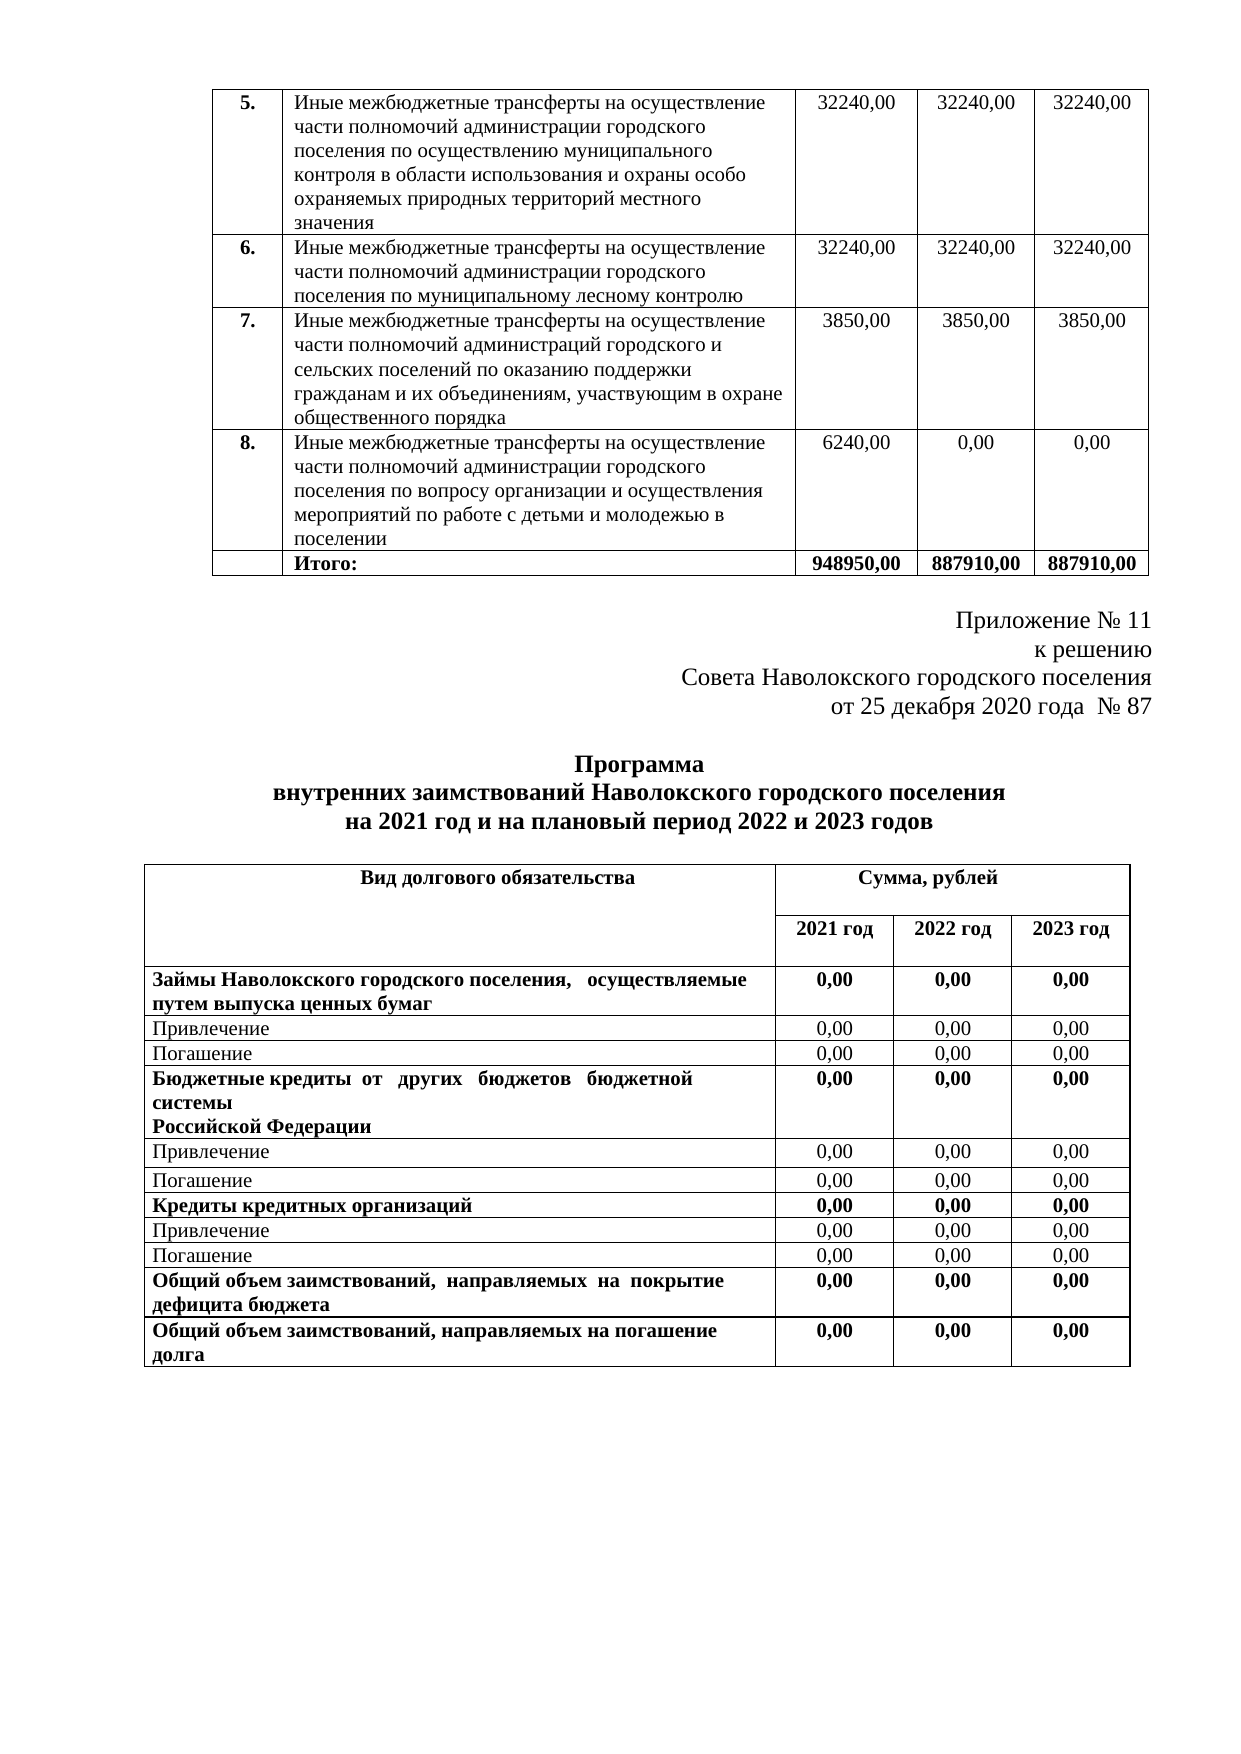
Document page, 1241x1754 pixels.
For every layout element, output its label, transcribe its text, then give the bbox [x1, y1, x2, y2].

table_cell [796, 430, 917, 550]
text Совета Наволокского городского поселения [118, 662, 1152, 691]
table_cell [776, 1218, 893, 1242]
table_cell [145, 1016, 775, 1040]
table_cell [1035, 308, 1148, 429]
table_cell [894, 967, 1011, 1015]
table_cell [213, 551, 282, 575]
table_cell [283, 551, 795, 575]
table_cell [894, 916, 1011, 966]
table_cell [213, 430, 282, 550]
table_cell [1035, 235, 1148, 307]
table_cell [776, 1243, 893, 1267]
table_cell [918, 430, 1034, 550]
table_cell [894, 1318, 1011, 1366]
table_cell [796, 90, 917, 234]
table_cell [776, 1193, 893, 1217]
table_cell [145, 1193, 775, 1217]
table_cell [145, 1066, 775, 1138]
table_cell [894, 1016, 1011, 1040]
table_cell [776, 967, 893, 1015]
text Программа [212, 749, 1066, 777]
text к решению [118, 634, 1152, 662]
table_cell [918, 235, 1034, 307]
text на 2021 год и на плановый период 2022 и 2023 годов [212, 806, 1066, 835]
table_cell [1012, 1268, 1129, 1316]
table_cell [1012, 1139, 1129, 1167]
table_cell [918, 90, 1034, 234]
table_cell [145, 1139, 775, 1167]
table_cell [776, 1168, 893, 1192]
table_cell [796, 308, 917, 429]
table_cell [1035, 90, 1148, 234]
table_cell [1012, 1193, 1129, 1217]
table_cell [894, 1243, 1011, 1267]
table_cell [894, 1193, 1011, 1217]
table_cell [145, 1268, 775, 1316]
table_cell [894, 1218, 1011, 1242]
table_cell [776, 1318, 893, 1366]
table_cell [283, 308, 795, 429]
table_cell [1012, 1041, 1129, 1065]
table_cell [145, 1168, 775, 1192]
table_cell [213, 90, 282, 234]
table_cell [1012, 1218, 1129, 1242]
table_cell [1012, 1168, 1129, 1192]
text внутренних заимствований Наволокского городского поселения [212, 777, 1066, 806]
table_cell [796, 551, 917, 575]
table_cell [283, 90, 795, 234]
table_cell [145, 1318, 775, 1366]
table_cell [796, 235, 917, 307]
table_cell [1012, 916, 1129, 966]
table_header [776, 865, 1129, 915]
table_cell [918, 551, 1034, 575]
text от 25 декабря 2020 года № 87 [118, 691, 1152, 720]
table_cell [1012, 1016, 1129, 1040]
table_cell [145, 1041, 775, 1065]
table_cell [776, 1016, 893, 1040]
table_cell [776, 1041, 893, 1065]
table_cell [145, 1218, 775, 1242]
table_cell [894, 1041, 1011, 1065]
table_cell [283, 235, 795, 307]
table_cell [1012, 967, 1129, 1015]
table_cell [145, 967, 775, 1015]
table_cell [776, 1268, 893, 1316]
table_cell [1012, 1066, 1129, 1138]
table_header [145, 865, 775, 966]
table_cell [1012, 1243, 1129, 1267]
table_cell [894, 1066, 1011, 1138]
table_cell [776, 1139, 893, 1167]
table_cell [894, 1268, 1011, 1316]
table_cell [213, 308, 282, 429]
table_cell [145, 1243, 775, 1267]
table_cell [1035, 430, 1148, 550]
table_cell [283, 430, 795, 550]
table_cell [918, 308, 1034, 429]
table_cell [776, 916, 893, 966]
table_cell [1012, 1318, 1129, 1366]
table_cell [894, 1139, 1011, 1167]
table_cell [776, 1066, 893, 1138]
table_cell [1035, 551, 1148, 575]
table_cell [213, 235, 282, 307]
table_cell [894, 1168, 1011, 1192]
text Приложение № 11 [118, 605, 1152, 634]
